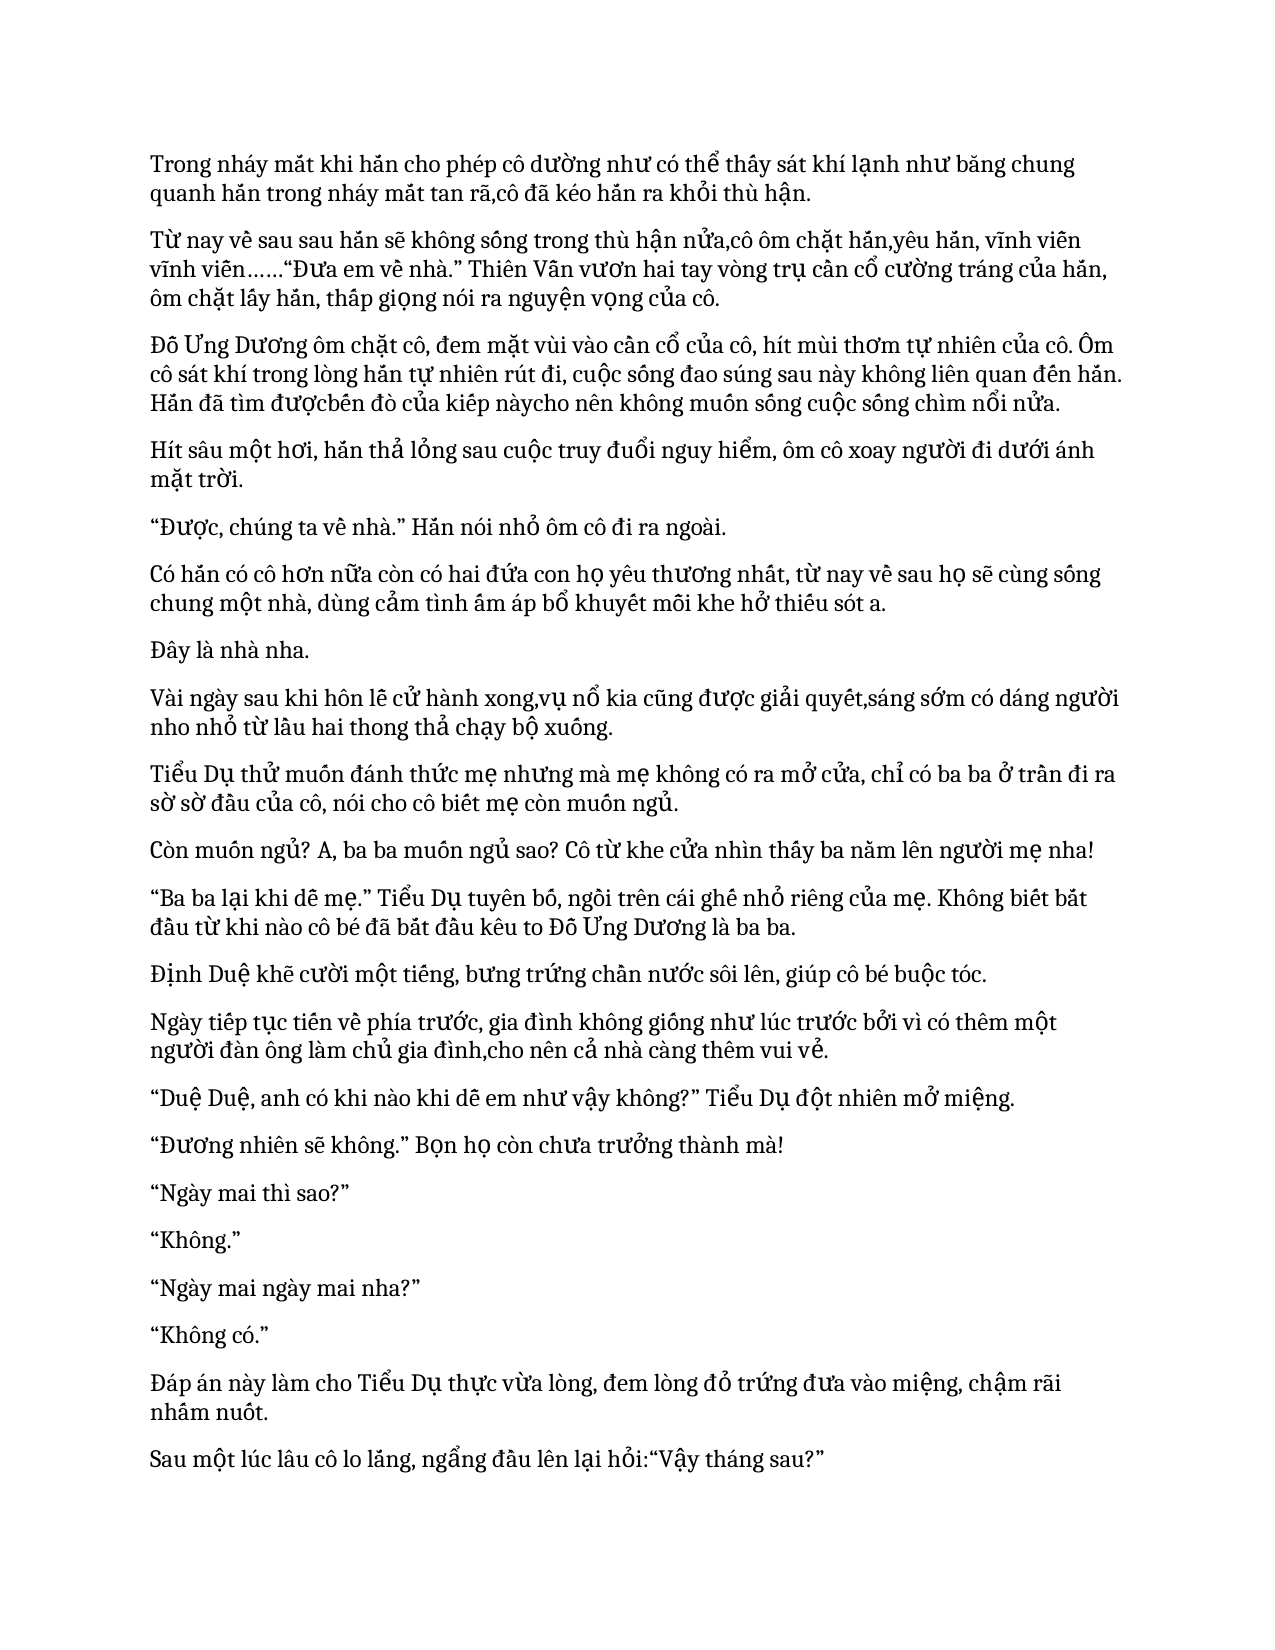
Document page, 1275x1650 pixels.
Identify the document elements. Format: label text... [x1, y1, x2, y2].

text Từ nay về sau sau hắn sẽ không sống trong thù hận nửa,cô ôm chặt hắn,yêu hắn, vĩnh viễn vĩnh viễn……“Đưa em về nhà.” Thiên Vẫn vươn hai tay vòng trụ cần cổ cường tráng của hắn, ôm chặt lấy hắn, thấp giọng nói ra nguyện vọng của cô. [150, 226, 1125, 312]
text Còn muốn ngủ? A, ba ba muốn ngủ sao? Cô từ khe cửa nhìn thấy ba nằm lên người mẹ nha! [150, 836, 1125, 865]
text “Đương nhiên sẽ không.” Bọn họ còn chưa trưởng thành mà! [150, 1131, 1125, 1160]
text Đáp án này làm cho Tiểu Dụ thực vừa lòng, đem lòng đỏ trứng đưa vào miệng, chậm rãi nhấm nuốt. [150, 1369, 1125, 1426]
text Trong nháy mắt khi hắn cho phép cô dường như có thể thấy sát khí lạnh như băng chung quanh hắn trong nháy mắt tan rã,cô đã kéo hắn ra khỏi thù hận. [150, 150, 1125, 207]
text Ngày tiếp tục tiến về phía trước, gia đình không giống như lúc trước bởi vì có thêm một người đàn ông làm chủ gia đình,cho nên cả nhà càng thêm vui vẻ. [150, 1007, 1125, 1065]
text “Ngày mai ngày mai nha?” [150, 1274, 1125, 1302]
text “Ba ba lại khi dễ mẹ.” Tiểu Dụ tuyên bố, ngồi trên cái ghế nhỏ riêng của mẹ. Không biết bắt đầu từ khi nào cô bé đã bắt đầu kêu to Đỗ Ưng Dương là ba ba. [150, 884, 1125, 941]
text “Được, chúng ta về nhà.” Hắn nói nhỏ ôm cô đi ra ngoài. [150, 512, 1125, 541]
text Sau một lúc lâu cô lo lắng, ngẩng đầu lên lại hỏi:“Vậy tháng sau?” [150, 1445, 1125, 1474]
text Định Duệ khẽ cười một tiếng, bưng trứng chần nước sôi lên, giúp cô bé buộc tóc. [150, 960, 1125, 989]
text Vài ngày sau khi hôn lễ cử hành xong,vụ nổ kia cũng được giải quyết,sáng sớm có dáng người nho nhỏ từ lầu hai thong thả chạy bộ xuống. [150, 684, 1125, 741]
text Đây là nhà nha. [150, 636, 1125, 665]
text “Duệ Duệ, anh có khi nào khi dễ em như vậy không?” Tiểu Dụ đột nhiên mở miệng. [150, 1084, 1125, 1112]
text Hít sâu một hơi, hắn thả lỏng sau cuộc truy đuổi nguy hiểm, ôm cô xoay người đi dưới ánh mặt trời. [150, 436, 1125, 494]
text Có hắn có cô hơn nữa còn có hai đứa con họ yêu thương nhất, từ nay về sau họ sẽ cùng sống chung một nhà, dùng cảm tình ấm áp bổ khuyết mỗi khe hở thiếu sót a. [150, 560, 1125, 617]
text “Không.” [150, 1226, 1125, 1255]
text “Không có.” [150, 1321, 1125, 1350]
text Đỗ Ưng Dương ôm chặt cô, đem mặt vùi vào cần cổ của cô, hít mùi thơm tự nhiên của cô. Ôm cô sát khí trong lòng hắn tự nhiên rút đi, cuộc sống đao súng sau này không liên quan đến hắn. Hắn đã tìm đượcbến đò của kiếp nàycho nên không muốn sống cuộc sống chìm nổi nửa. [150, 331, 1125, 417]
text Tiểu Dụ thử muốn đánh thức mẹ nhưng mà mẹ không có ra mở cửa, chỉ có ba ba ở trần đi ra sờ sờ đầu của cô, nói cho cô biết mẹ còn muốn ngủ. [150, 760, 1125, 817]
text “Ngày mai thì sao?” [150, 1179, 1125, 1207]
